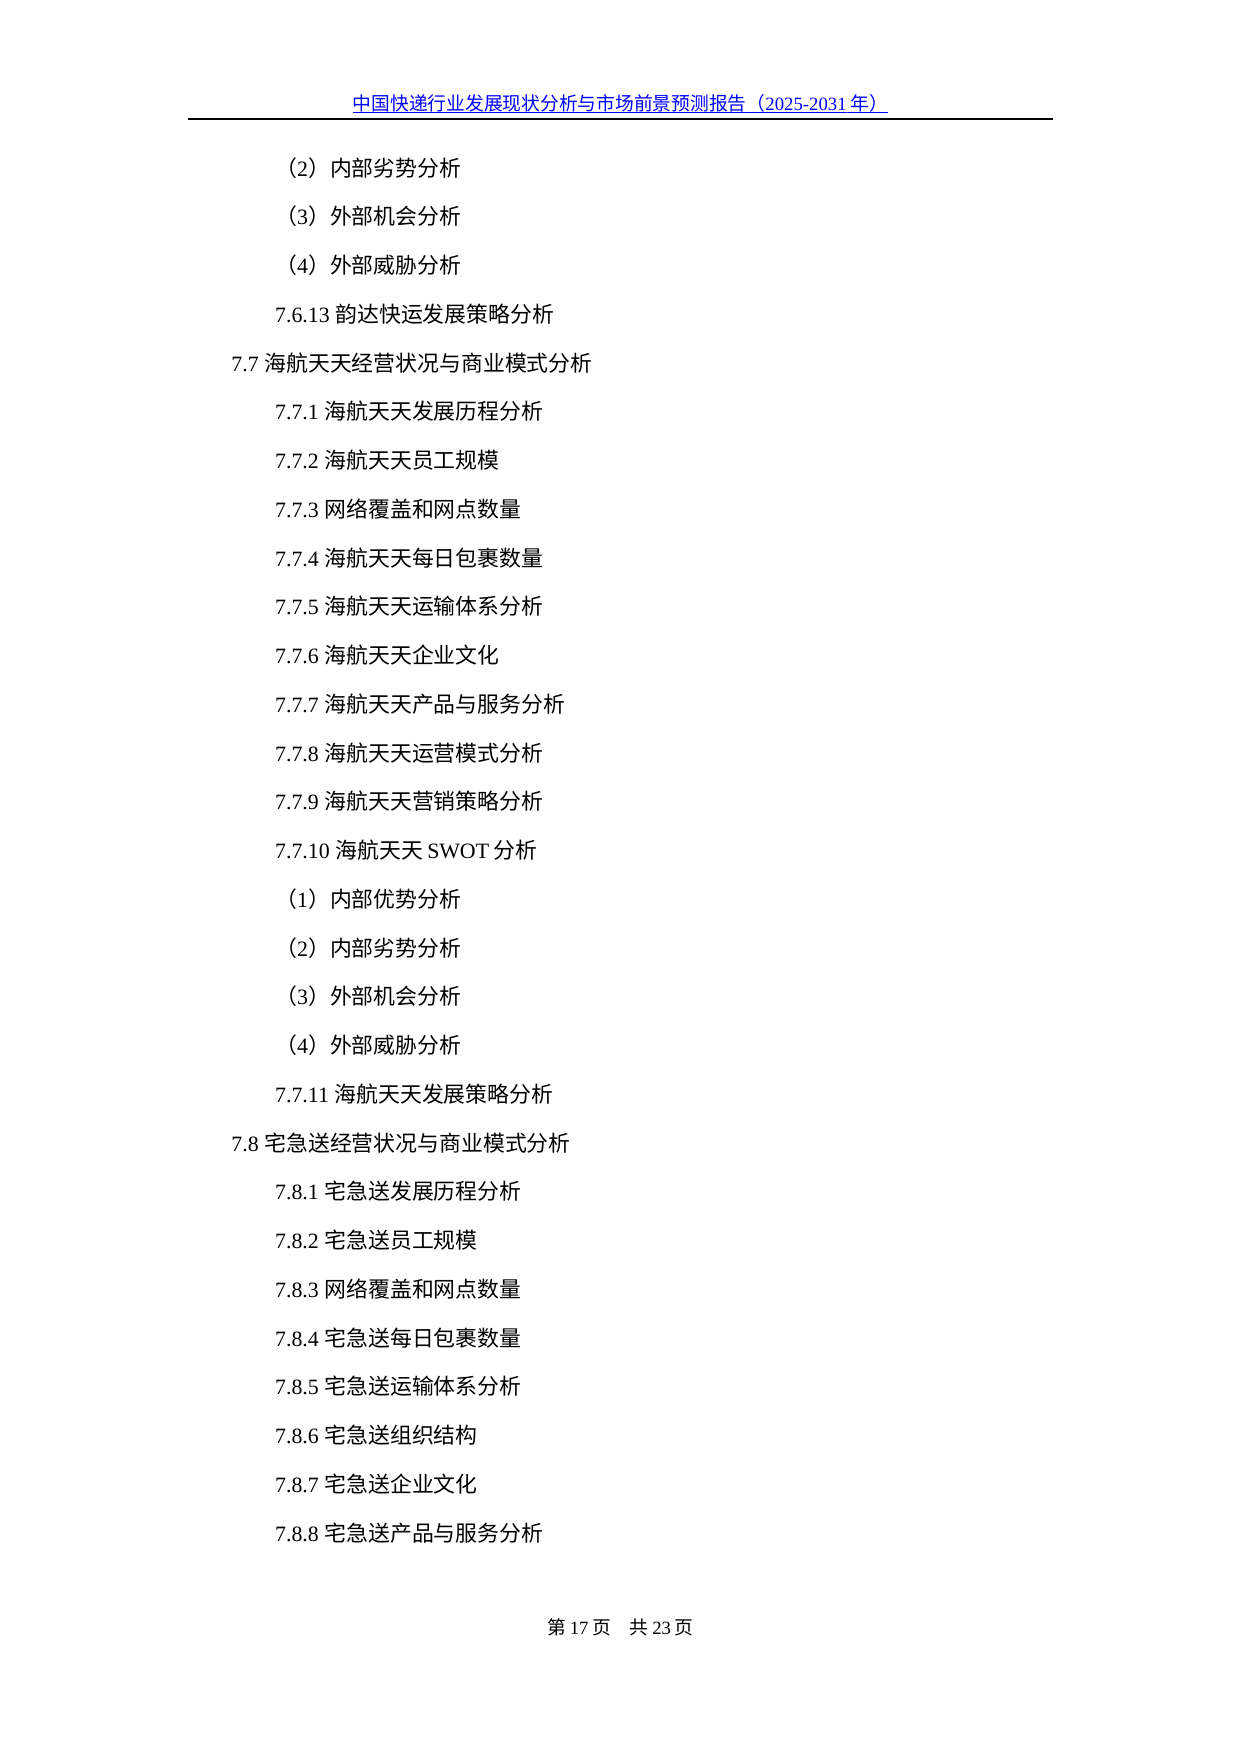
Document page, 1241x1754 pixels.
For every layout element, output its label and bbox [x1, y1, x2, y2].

text [187, 150, 1053, 1548]
